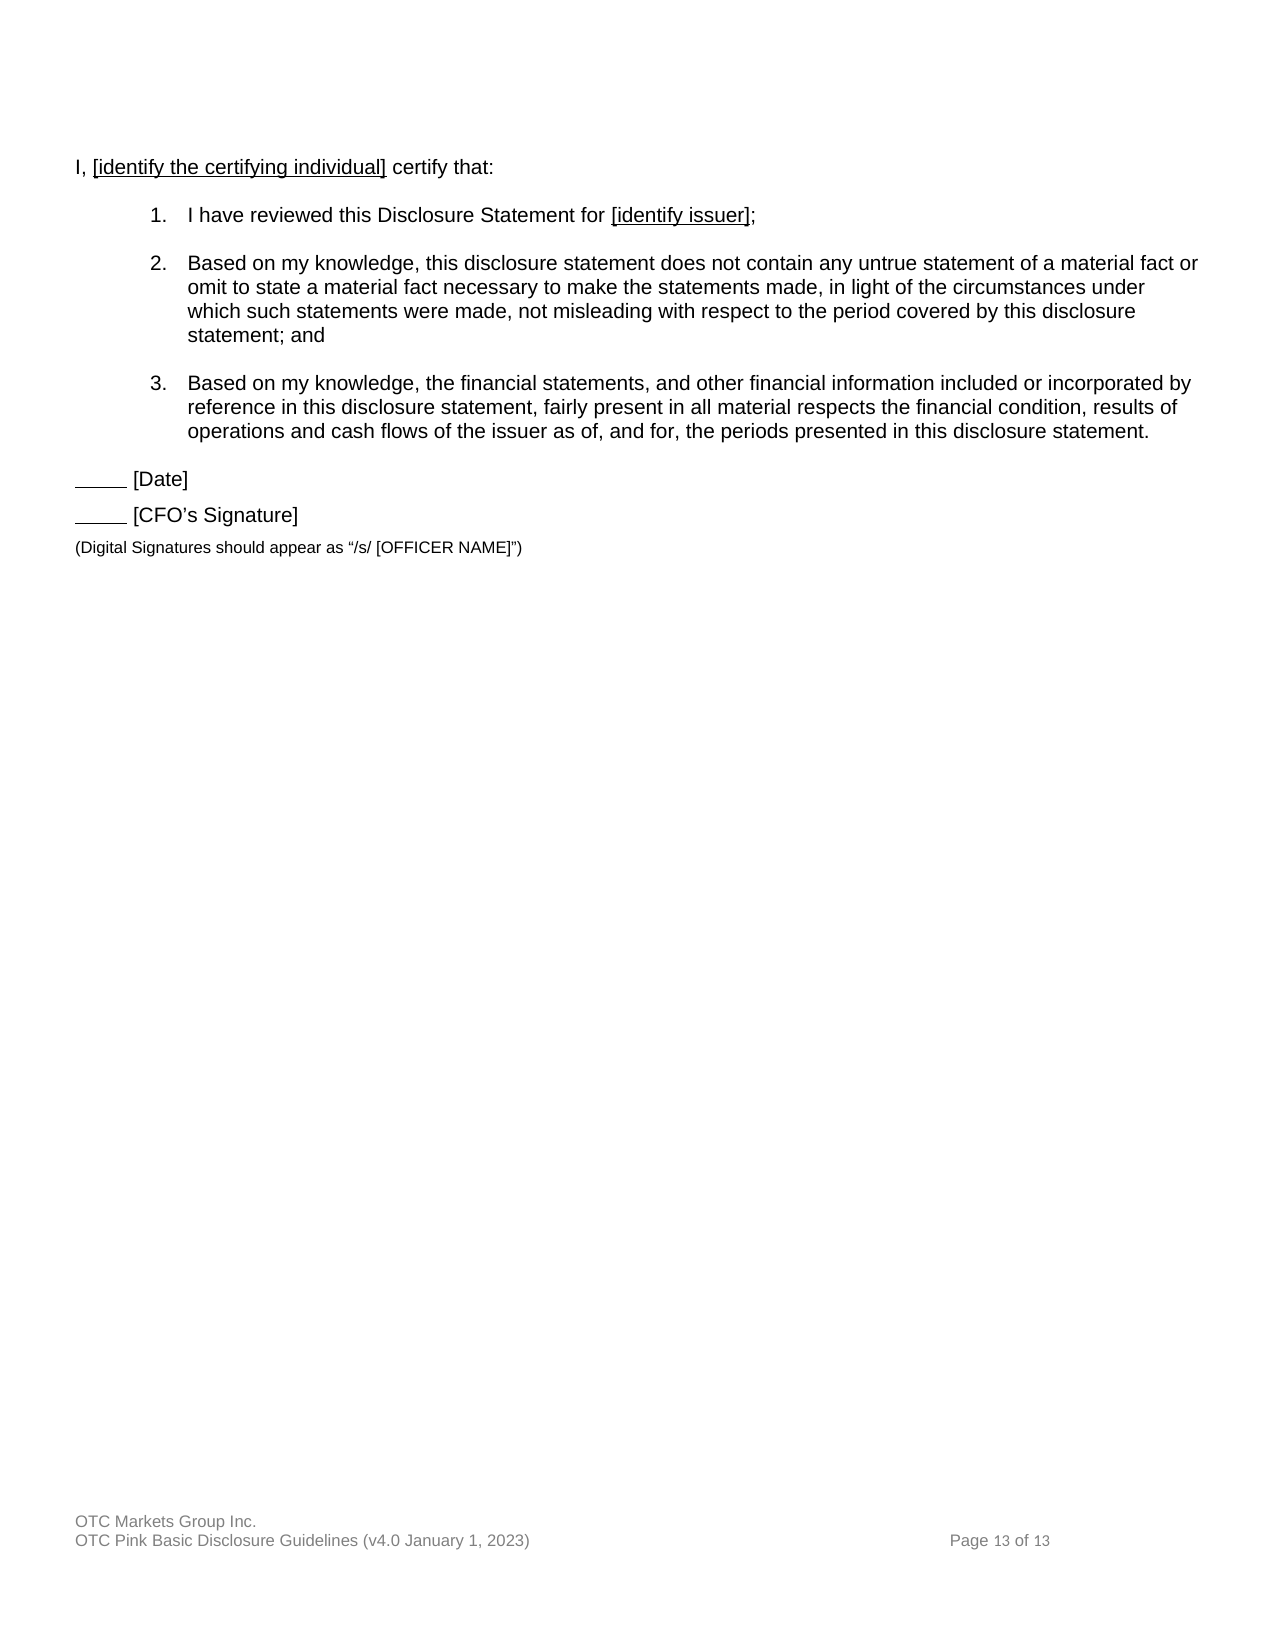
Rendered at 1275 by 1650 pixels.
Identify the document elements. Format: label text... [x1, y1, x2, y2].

list I have reviewed this Disclosure Statement for [identify issuer]; [150, 203, 1200, 227]
text [CFO’s Signature] [75, 502, 1200, 526]
text I, [identify the certifying individual] certify that: [75, 155, 1200, 179]
text [Date] [75, 466, 1200, 490]
text (Digital Signatures should appear as “/s/ [OFFICER NAME]”) [75, 538, 1200, 557]
list Based on my knowledge, this disclosure statement does not contain any untrue statement of a material fact or omit to state a material fact necessary to make the statements made, in light of the circumstances under which such statements were made, not misleading with respect to the period covered by this disclosure statement; and [150, 251, 1200, 347]
